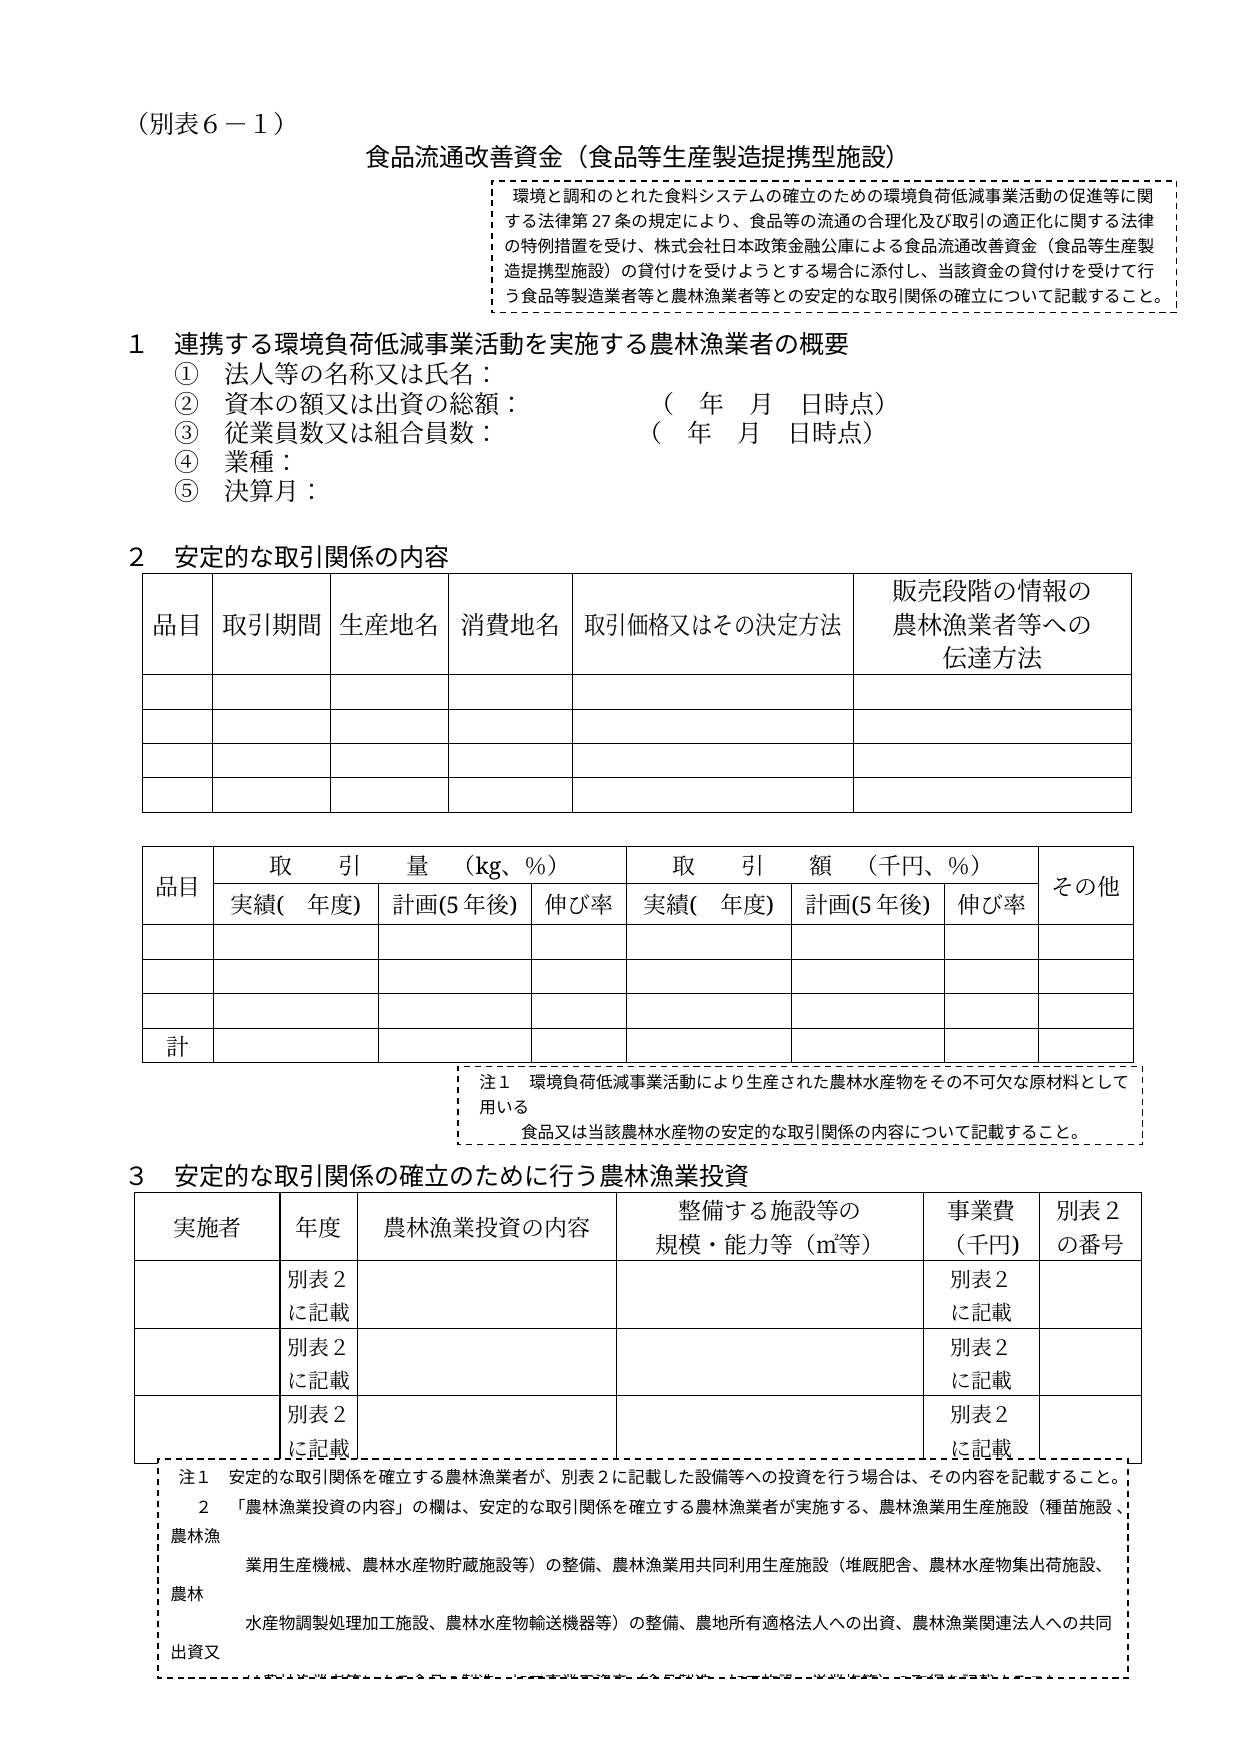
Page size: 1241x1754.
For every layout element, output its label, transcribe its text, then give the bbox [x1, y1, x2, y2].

table_cell [135, 1329, 279, 1395]
table_cell [627, 1029, 791, 1062]
text ② 資本の額又は出資の総額： （ 年 月 日時点） [124, 390, 1152, 419]
table_header 販売段階の情報の 農林漁業者等への 伝達方法 [854, 574, 1131, 674]
table_cell [358, 1329, 616, 1395]
table_cell [854, 744, 1131, 777]
table_cell [379, 994, 531, 1027]
table_cell [792, 960, 944, 993]
text ⑤ 決算月： [124, 477, 1152, 506]
table_cell [449, 675, 572, 708]
table_cell [213, 778, 330, 812]
table_cell [573, 675, 853, 708]
table_cell [792, 925, 944, 959]
table_cell [358, 1261, 616, 1327]
table_cell [143, 675, 212, 708]
table_cell [135, 1396, 279, 1463]
table_cell 別表２ に記載 [924, 1261, 1039, 1327]
table_cell [792, 994, 944, 1027]
table_cell [792, 1029, 944, 1062]
table_cell [627, 925, 791, 959]
table_cell [213, 710, 330, 743]
table_cell [1039, 925, 1133, 959]
table_cell [214, 960, 378, 993]
table_cell [143, 710, 212, 743]
table_cell 実績( 年度) [214, 884, 378, 924]
table_header 取引価格又はその決定方法 [573, 574, 853, 674]
table_cell [1039, 994, 1133, 1027]
table_cell [213, 744, 330, 777]
table_cell [1040, 1329, 1141, 1395]
text ③ 従業員数又は組合員数： （ 年 月 日時点） [124, 419, 1152, 448]
table_cell [214, 925, 378, 959]
table_cell 計 [143, 1029, 213, 1062]
table_cell 別表２ に記載 [924, 1329, 1039, 1395]
table_cell [532, 1029, 626, 1062]
table_cell [1039, 1029, 1133, 1062]
table_cell [573, 744, 853, 777]
table_cell [945, 994, 1038, 1027]
table_cell 計画(5年後) [792, 884, 944, 924]
table_cell [135, 1261, 279, 1327]
table_cell 実績( 年度) [627, 884, 791, 924]
table_cell [627, 994, 791, 1027]
table_cell [854, 675, 1131, 708]
table_cell [573, 710, 853, 743]
table_cell [617, 1329, 923, 1395]
text ④ 業種： [124, 448, 1152, 477]
table_cell [379, 925, 531, 959]
table_cell [617, 1261, 923, 1327]
table_header 消費地名 [449, 574, 572, 674]
table_header その他 [1039, 847, 1133, 924]
table_cell 別表２ に記載 [281, 1396, 357, 1458]
table_cell [331, 744, 448, 777]
table_header 別表２ の番号 [1040, 1193, 1141, 1260]
table_cell [331, 675, 448, 708]
table_cell [449, 778, 572, 812]
text ① 法人等の名称又は氏名： [124, 361, 1152, 390]
table_cell [854, 710, 1131, 743]
table_header 取引期間 [213, 574, 330, 674]
table_cell [532, 994, 626, 1027]
table_cell [854, 778, 1131, 812]
table_cell 別表２ に記載 [281, 1329, 357, 1395]
table_cell [1040, 1261, 1141, 1327]
text （別表６－１） [124, 106, 1152, 140]
table_cell 伸び率 [945, 884, 1038, 924]
table_header 品目 [143, 574, 212, 674]
table_cell [358, 1396, 616, 1458]
table_cell [1039, 960, 1133, 993]
table_cell [214, 994, 378, 1027]
table_cell [627, 960, 791, 993]
text 食品流通改善資金（食品等生産製造提携型施設） [124, 140, 1152, 173]
table_cell [379, 960, 531, 993]
table_cell [945, 960, 1038, 993]
table_header 整備する施設等の 規模・能力等（㎡等） [617, 1193, 923, 1260]
table_cell [449, 710, 572, 743]
table_cell [331, 778, 448, 812]
table_header 事業費 （千円) [924, 1193, 1039, 1260]
table_cell [213, 675, 330, 708]
table_cell 伸び率 [532, 884, 626, 924]
table_cell [449, 744, 572, 777]
table_cell 別表２ に記載 [924, 1396, 1039, 1458]
table_cell [143, 994, 213, 1027]
text ２ 安定的な取引関係の内容 [124, 540, 1152, 573]
table_cell 計画(5年後) [379, 884, 531, 924]
table_cell [945, 1029, 1038, 1062]
table_cell [331, 710, 448, 743]
table_cell [532, 925, 626, 959]
table_cell [945, 925, 1038, 959]
table_cell [379, 1029, 531, 1062]
table_cell 別表２ に記載 [281, 1261, 357, 1327]
table_cell [573, 778, 853, 812]
table_header 年度 [281, 1193, 357, 1260]
table_header 品目 [143, 847, 213, 924]
table_cell [1040, 1396, 1141, 1463]
table_cell [617, 1396, 923, 1458]
table_header 農林漁業投資の内容 [358, 1193, 616, 1260]
table_cell [143, 778, 212, 812]
table_cell [532, 960, 626, 993]
table_cell [143, 925, 213, 959]
table_cell [143, 960, 213, 993]
table_header 生産地名 [331, 574, 448, 674]
text ３ 安定的な取引関係の確立のために行う農林漁業投資 [124, 1159, 1152, 1192]
table_header 取 引 額 （千円、％） [627, 847, 1038, 883]
table_header 実施者 [135, 1193, 279, 1260]
text １ 連携する環境負荷低減事業活動を実施する農林漁業者の概要 [124, 327, 1152, 361]
table_cell [143, 744, 212, 777]
table_cell [214, 1029, 378, 1062]
table_header 取 引 量 （kg、％） [214, 847, 626, 883]
